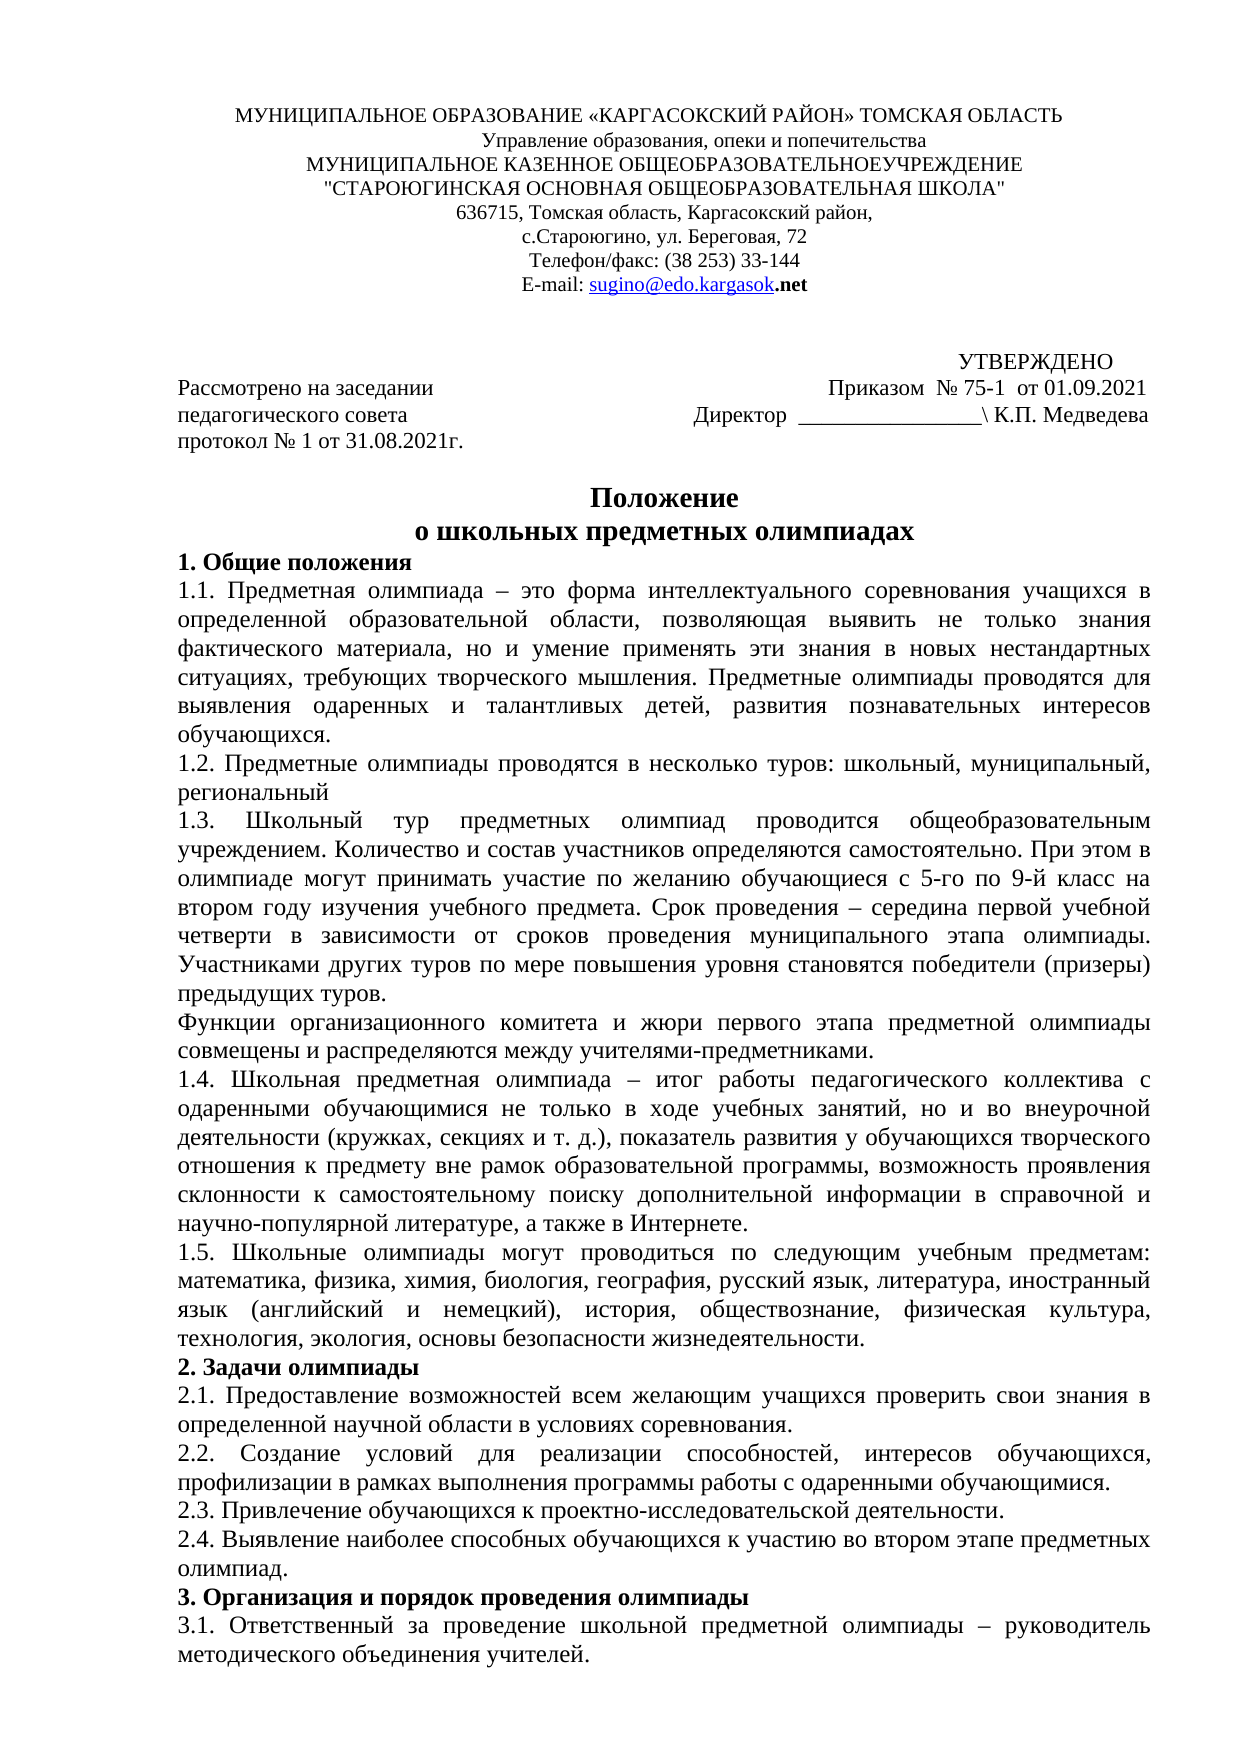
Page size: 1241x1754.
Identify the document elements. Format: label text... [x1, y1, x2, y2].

text МУНИЦИПАЛЬНОЕ ОБРАЗОВАНИЕ «КАРГАСОКСКИЙ РАЙОН» ТОМСКАЯ ОБЛАСТЬ [177, 103, 1181, 127]
text 2. Задачи олимпиады [177, 1352, 1152, 1381]
text протокол № 1 от 31.08.2021г. [177, 427, 1152, 453]
text 3. Организация и порядок проведения олимпиады [177, 1582, 1152, 1611]
text педагогического совета Директор ________________\ К.П. Медведева [177, 401, 1152, 427]
text УТВЕРЖДЕНО [177, 348, 1152, 374]
text 2.4. Выявление наиболее способных обучающихся к участию во втором этапе предметных олимпиад. [177, 1524, 1152, 1582]
text Функции организационного комитета и жюри первого этапа предметной олимпиады совмещены и распределяются между учителями-предметниками. [177, 1007, 1152, 1064]
text "СТАРОЮГИНСКАЯ ОСНОВНАЯ ОБЩЕОБРАЗОВАТЕЛЬНАЯ ШКОЛА" [177, 176, 1152, 200]
text МУНИЦИПАЛЬНОЕ КАЗЕННОЕ ОБЩЕОБРАЗОВАТЕЛЬНОЕУЧРЕЖДЕНИЕ [177, 152, 1152, 176]
text 636715, Томская область, Каргасокский район, [177, 200, 1152, 224]
text Телефон/факс: (38 253) 33-144 [177, 248, 1152, 272]
text 2.1. Предоставление возможностей всем желающим учащихся проверить свои знания в определенной научной области в условиях соревнования. [177, 1381, 1152, 1438]
text с.Староюгино, ул. Береговая, 72 [177, 224, 1152, 248]
text Положение [177, 480, 1152, 513]
text Управление образования, опеки и попечительства [177, 127, 1152, 152]
text 1.3. Школьный тур предметных олимпиад проводится общеобразовательным учреждением. Количество и состав участников определяются самостоятельно. При этом в олимпиаде могут принимать участие по желанию обучающиеся с 5-го по 9-й класс на втором году изучения учебного предмета. Срок проведения – середина первой учебной четверти в зависимости от сроков проведения муниципального этапа олимпиады. Участниками других туров по мере повышения уровня становятся победители (призеры) предыдущих туров. [177, 806, 1152, 1007]
text 2.2. Создание условий для реализации способностей, интересов обучающихся, профилизации в рамках выполнения программы работы с одаренными обучающимися. [177, 1438, 1152, 1496]
text 1. Общие положения [177, 547, 1152, 576]
text 3.1. Ответственный за проведение школьной предметной олимпиады – руководитель методического объединения учителей. [177, 1611, 1152, 1668]
text Рассмотрено на заседании Приказом № 75-1 от 01.09.2021 [177, 374, 1152, 401]
text 1.2. Предметные олимпиады проводятся в несколько туров: школьный, муниципальный, региональный [177, 748, 1152, 806]
text 1.1. Предметная олимпиада – это форма интеллектуального соревнования учащихся в определенной образовательной области, позволяющая выявить не только знания фактического материала, но и умение применять эти знания в новых нестандартных ситуациях, требующих творческого мышления. Предметные олимпиады проводятся для выявления одаренных и талантливых детей, развития познавательных интересов обучающихся. [177, 576, 1152, 748]
text 2.3. Привлечение обучающихся к проектно-исследовательской деятельности. [177, 1496, 1152, 1524]
text 1.5. Школьные олимпиады могут проводиться по следующим учебным предметам: математика, физика, химия, биология, география, русский язык, литература, иностранный язык (английский и немецкий), история, обществознание, физическая культура, технология, экология, основы безопасности жизнедеятельности. [177, 1237, 1152, 1352]
text 1.4. Школьная предметная олимпиада – итог работы педагогического коллектива с одаренными обучающимися не только в ходе учебных занятий, но и во внеурочной деятельности (кружках, секциях и т. д.), показатель развития у обучающихся творческого отношения к предмету вне рамок образовательной программы, возможность проявления склонности к самостоятельному поиску дополнительной информации в справочной и научно-популярной литературе, а также в Интернете. [177, 1064, 1152, 1237]
text о школьных предметных олимпиадах [177, 513, 1152, 547]
text E-mail: sugino@edo.kargasok.net [177, 272, 1152, 296]
